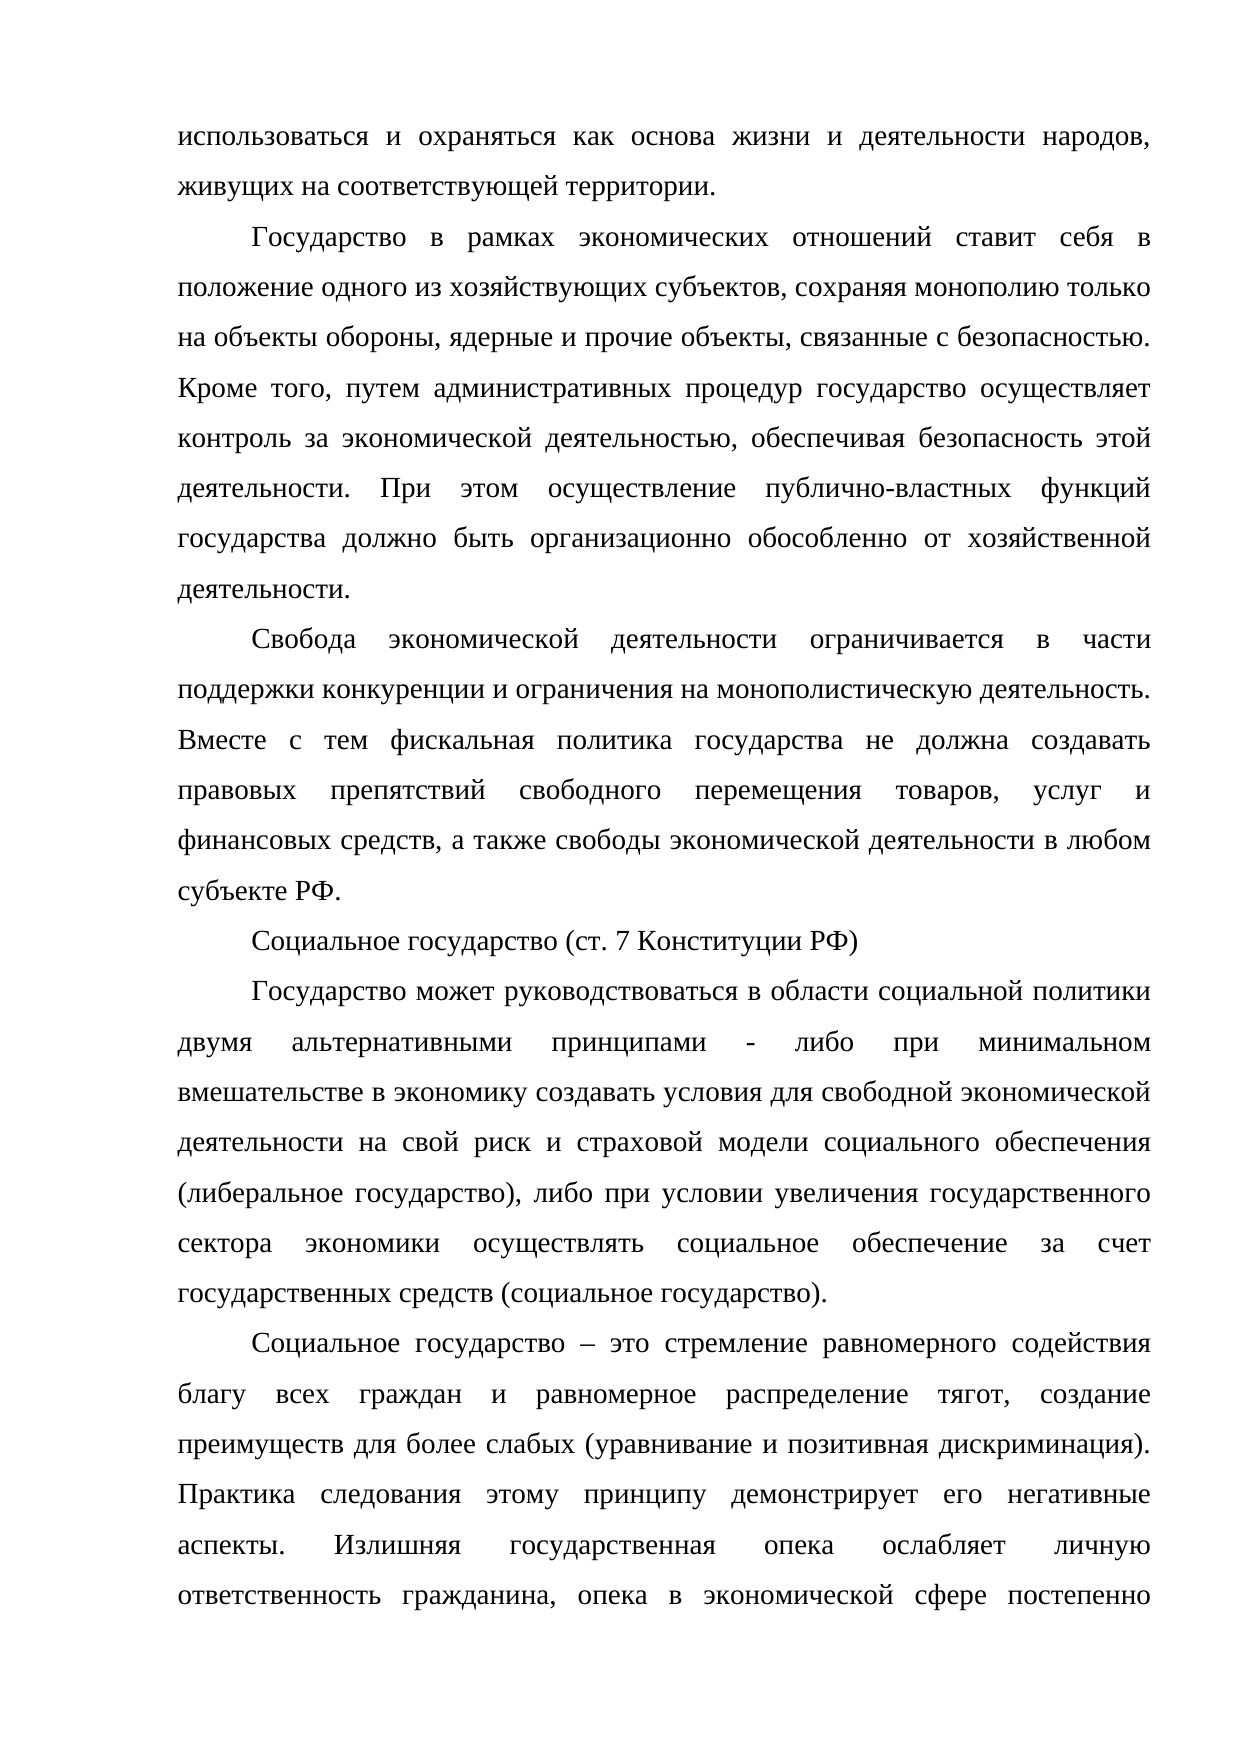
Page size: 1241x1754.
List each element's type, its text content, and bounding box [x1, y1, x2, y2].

text Государство может руководствоваться в области социальной политики двумя альтернативными принципами - либо при минимальном вмешательстве в экономику создавать условия для свободной экономической деятельности на свой риск и страховой модели социального обеспечения (либеральное государство), либо при условии увеличения государственного сектора экономики осуществлять социальное обеспечение за счет государственных средств (социальное государство). [177, 973, 1152, 1309]
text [177, 118, 1152, 202]
text Государство в рамках экономических отношений ставит себя в положение одного из хозяйствующих субъектов, сохраняя монополию только на объекты обороны, ядерные и прочие объекты, связанные с безопасностью. Кроме того, путем административных процедур государство осуществляет контроль за экономической деятельностью, обеспечивая безопасность этой деятельности. При этом осуществление публично-властных функций государства должно быть организационно обособленно от хозяйственной деятельности. [177, 219, 1152, 604]
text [177, 1326, 1152, 1611]
text Социальное государство (ст. 7 Конституции РФ) [177, 923, 1152, 957]
text Свобода экономической деятельности ограничивается в части поддержки конкуренции и ограничения на монополистическую деятельность. Вместе с тем фискальная политика государства не должна создавать правовых препятствий свободного перемещения товаров, услуг и финансовых средств, а также свободы экономической деятельности в любом субъекте РФ. [177, 621, 1152, 906]
